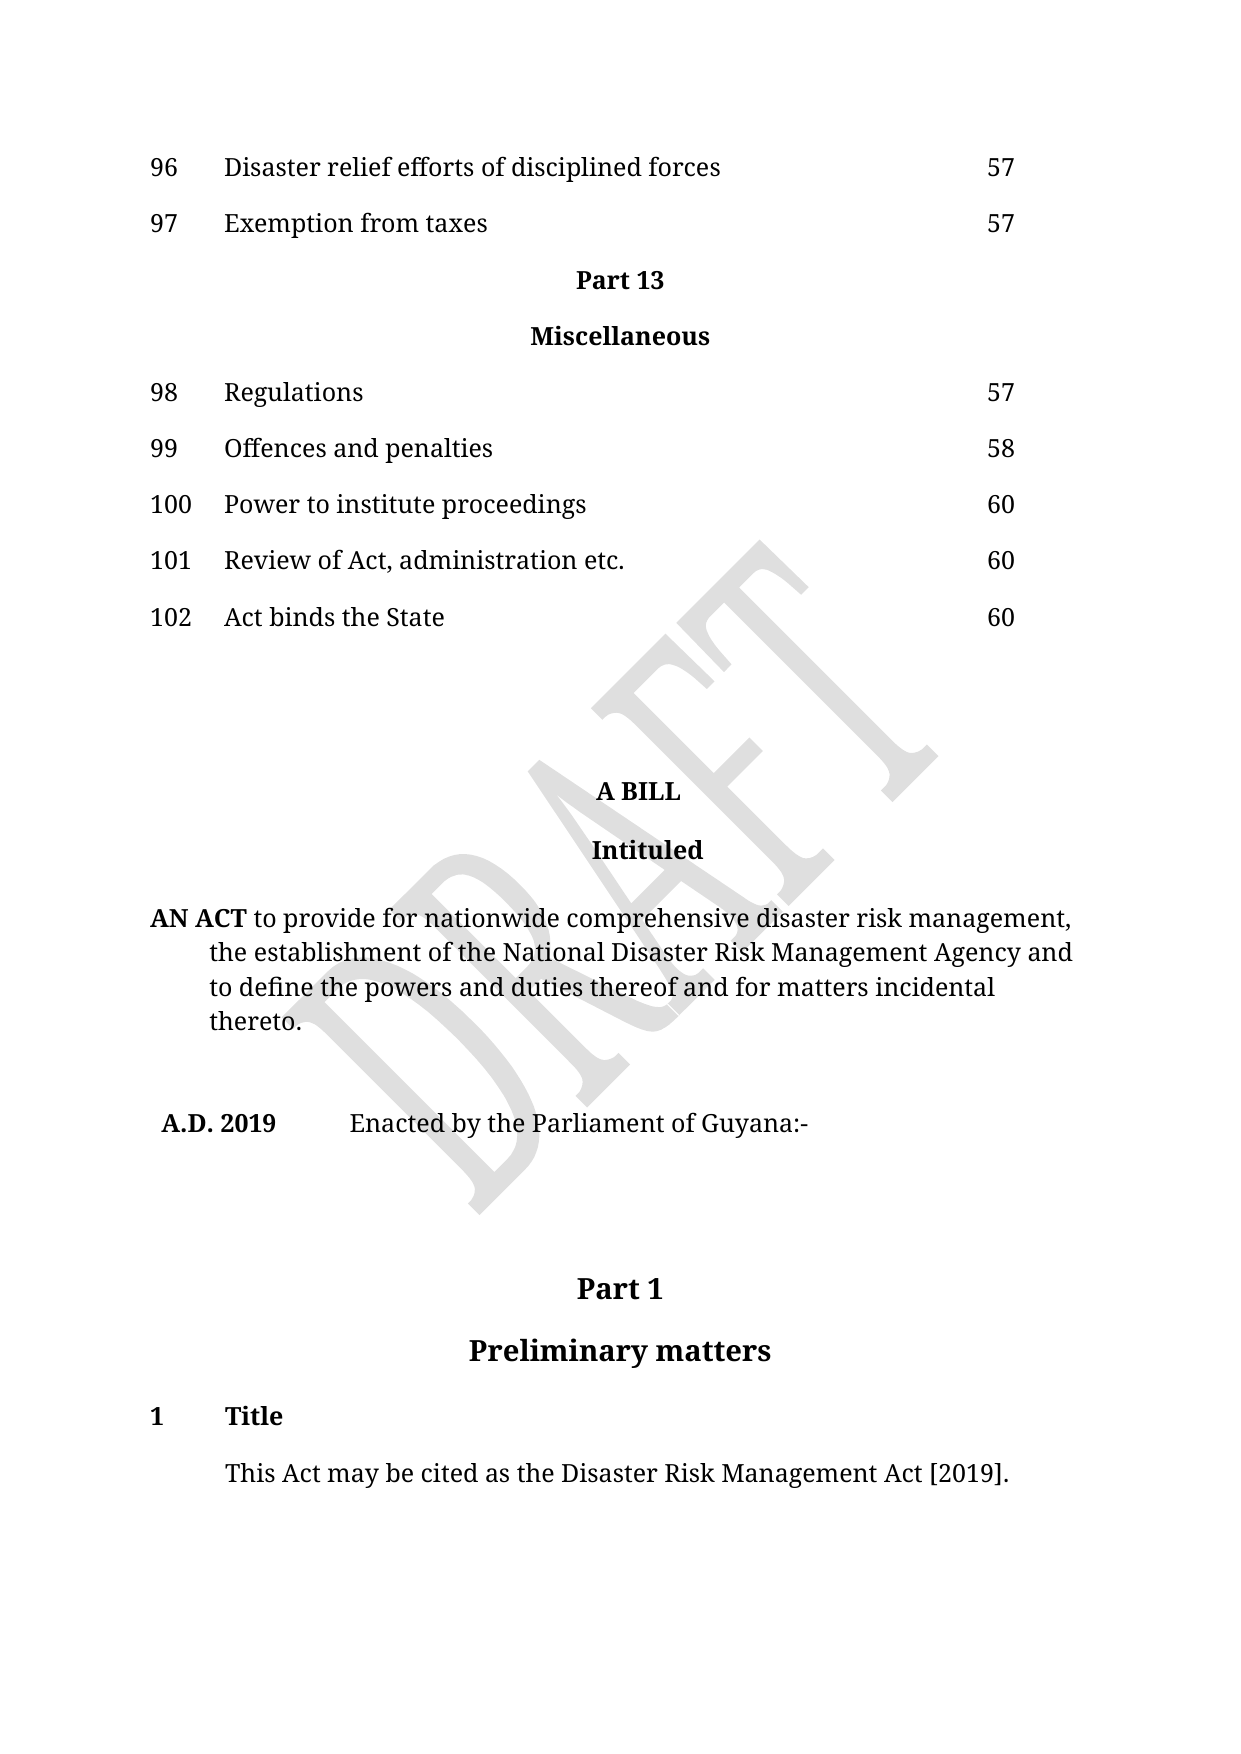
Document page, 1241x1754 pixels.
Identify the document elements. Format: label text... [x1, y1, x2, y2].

text Miscellaneous [150, 318, 1090, 352]
text Part 13 [150, 262, 1090, 296]
text AN ACT to provide for nationwide comprehensive disaster risk management, the establishment of the National Disaster Risk Management Agency and to define the powers and duties thereof and for matters incidental thereto. [150, 901, 1090, 1037]
text 97 Exemption from taxes 57 [150, 206, 1090, 240]
title Preliminary matters [150, 1330, 1090, 1370]
text A BILL [596, 774, 1090, 808]
text 96 Disaster relief efforts of disciplined forces 57 [150, 150, 1090, 184]
text 99 Offences and penalties 58 [150, 431, 1090, 465]
text 100 Power to institute proceedings 60 [150, 487, 1090, 521]
table_header A.D. 2019 [150, 1105, 338, 1168]
text 102 Act binds the State 60 [150, 599, 1090, 633]
text Intituled [592, 833, 1090, 867]
text 98 Regulations 57 [150, 374, 1090, 409]
text Part 1 [150, 1268, 1090, 1308]
text This Act may be cited as the Disaster Risk Management Act [2019]. [225, 1455, 1090, 1489]
table_header Enacted by the Parliament of Guyana:- [338, 1105, 1090, 1168]
text 101 Review of Act, administration etc. 60 [150, 543, 1090, 577]
subtitle Title [150, 1399, 1090, 1433]
